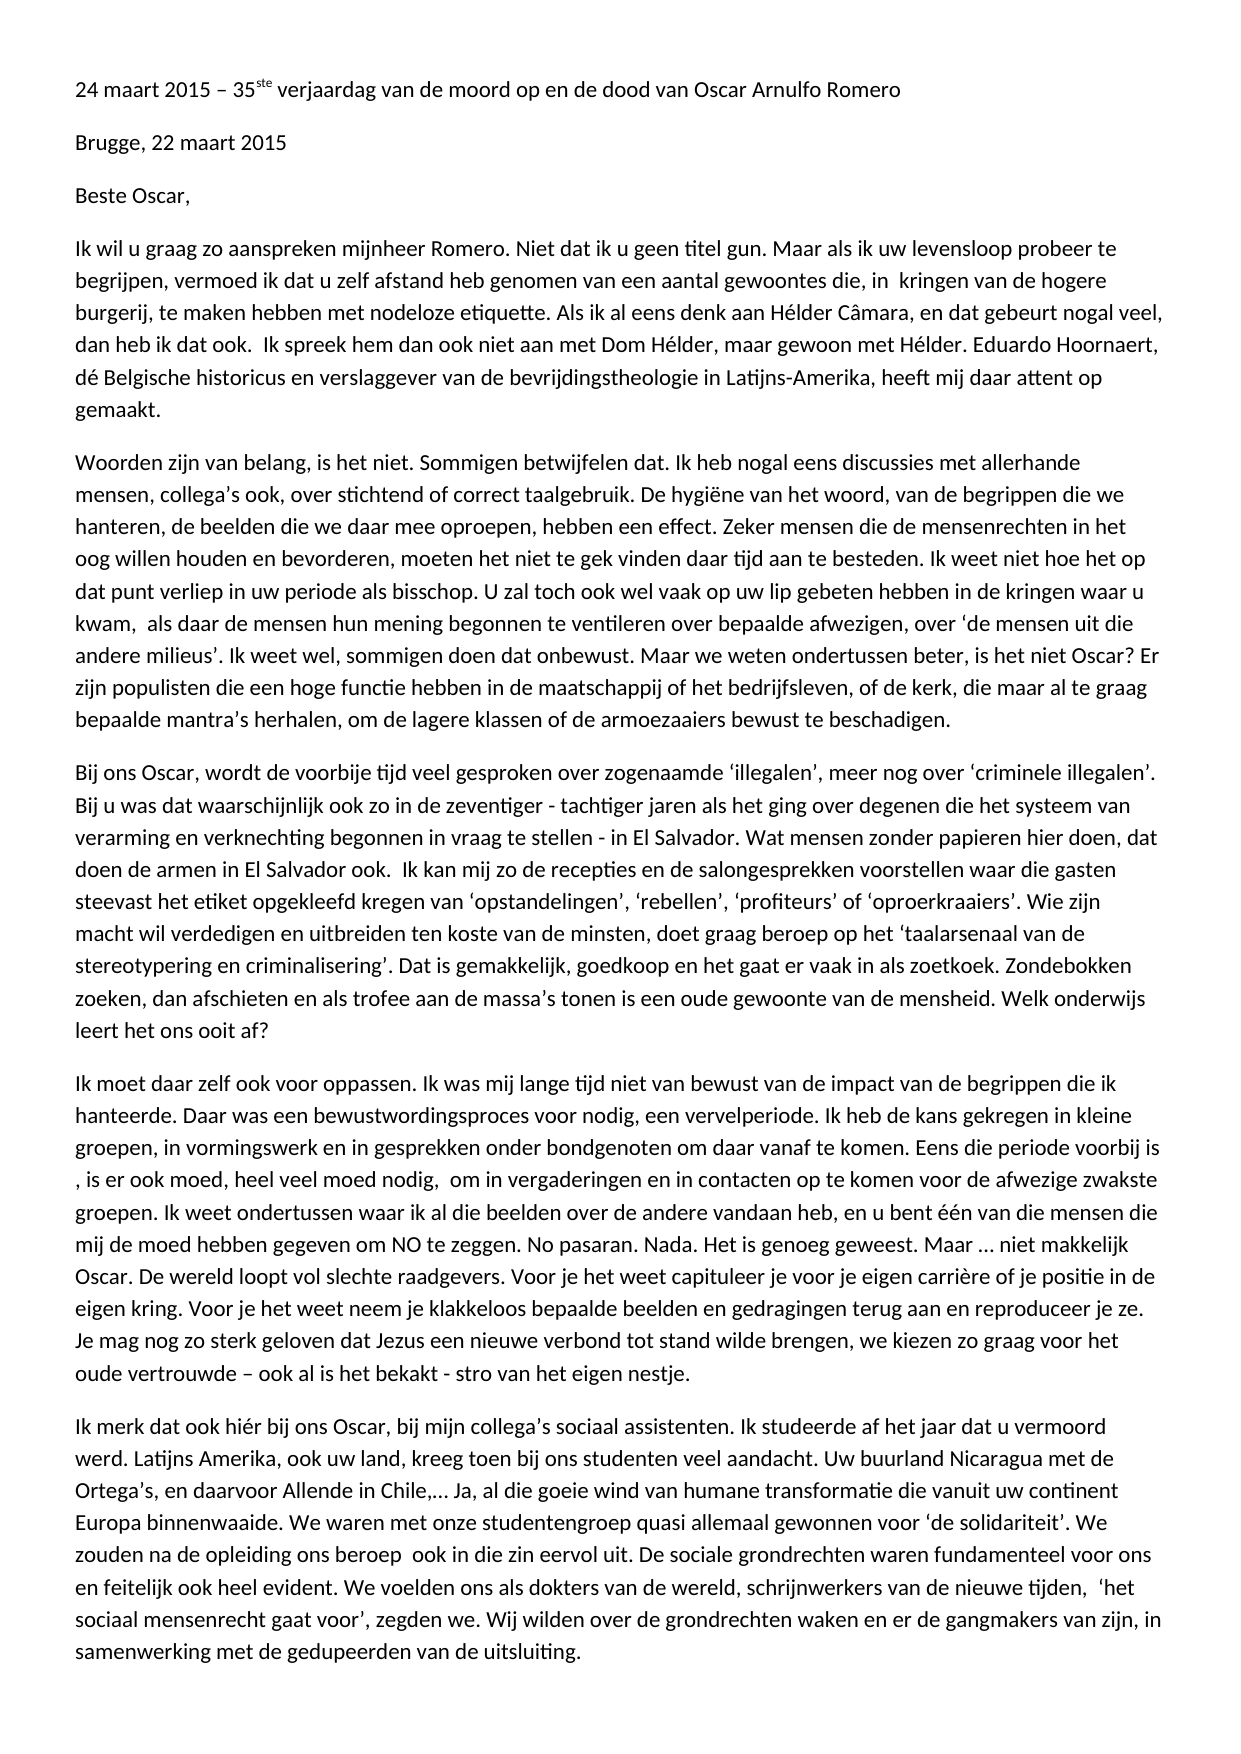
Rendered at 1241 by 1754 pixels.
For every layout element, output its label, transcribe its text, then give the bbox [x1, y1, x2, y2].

text Ik merk dat ook hiér bij ons Oscar, bij mijn collega’s sociaal assistenten. Ik studeerde af het jaar dat u vermoord werd. Latijns Amerika, ook uw land, kreeg toen bij ons studenten veel aandacht. Uw buurland Nicaragua met de Ortega’s, en daarvoor Allende in Chile,… Ja, al die goeie wind van humane transformatie die vanuit uw continent Europa binnenwaaide. We waren met onze studentengroep quasi allemaal gewonnen voor ‘de solidariteit’. We zouden na de opleiding ons beroep ook in die zin eervol uit. De sociale grondrechten waren fundamenteel voor ons en feitelijk ook heel evident. We voelden ons als dokters van de wereld, schrijnwerkers van de nieuwe tijden, ‘het sociaal mensenrecht gaat voor’, zegden we. Wij wilden over de grondrechten waken en er de gangmakers van zijn, in samenwerking met de gedupeerden van de uitsluiting. [75, 1412, 1165, 1665]
text Ik wil u graag zo aanspreken mijnheer Romero. Niet dat ik u geen titel gun. Maar als ik uw levensloop probeer te begrijpen, vermoed ik dat u zelf afstand heb genomen van een aantal gewoontes die, in kringen van de hogere burgerij, te maken hebben met nodeloze etiquette. Als ik al eens denk aan Hélder Câmara, en dat gebeurt nogal veel, dan heb ik dat ook. Ik spreek hem dan ook niet aan met Dom Hélder, maar gewoon met Hélder. Eduardo Hoornaert, dé Belgische historicus en verslaggever van de bevrijdingstheologie in Latijns-Amerika, heeft mij daar attent op gemaakt. [75, 234, 1165, 423]
text Beste Oscar, [75, 181, 1165, 209]
text Brugge, 22 maart 2015 [75, 128, 1165, 156]
text Bij ons Oscar, wordt de voorbije tijd veel gesproken over zogenaamde ‘illegalen’, meer nog over ‘criminele illegalen’. Bij u was dat waarschijnlijk ook zo in de zeventiger - tachtiger jaren als het ging over degenen die het systeem van verarming en verknechting begonnen in vraag te stellen - in El Salvador. Wat mensen zonder papieren hier doen, dat doen de armen in El Salvador ook. Ik kan mij zo de recepties en de salongesprekken voorstellen waar die gasten steevast het etiket opgekleefd kregen van ‘opstandelingen’, ‘rebellen’, ‘profiteurs’ of ‘oproerkraaiers’. Wie zijn macht wil verdedigen en uitbreiden ten koste van de minsten, doet graag beroep op het ‘taalarsenaal van de stereotypering en criminalisering’. Dat is gemakkelijk, goedkoop en het gaat er vaak in als zoetkoek. Zondebokken zoeken, dan afschieten en als trofee aan de massa’s tonen is een oude gewoonte van de mensheid. Welk onderwijs leert het ons ooit af? [75, 758, 1165, 1044]
text Woorden zijn van belang, is het niet. Sommigen betwijfelen dat. Ik heb nogal eens discussies met allerhande mensen, collega’s ook, over stichtend of correct taalgebruik. De hygiëne van het woord, van de begrippen die we hanteren, de beelden die we daar mee oproepen, hebben een effect. Zeker mensen die de mensenrechten in het oog willen houden en bevorderen, moeten het niet te gek vinden daar tijd aan te besteden. Ik weet niet hoe het op dat punt verliep in uw periode als bisschop. U zal toch ook wel vaak op uw lip gebeten hebben in de kringen waar u kwam, als daar de mensen hun mening begonnen te ventileren over bepaalde afwezigen, over ‘de mensen uit die andere milieus’. Ik weet wel, sommigen doen dat onbewust. Maar we weten ondertussen beter, is het niet Oscar? Er zijn populisten die een hoge functie hebben in de maatschappij of het bedrijfsleven, of de kerk, die maar al te graag bepaalde mantra’s herhalen, om de lagere klassen of de armoezaaiers bewust te beschadigen. [75, 448, 1165, 733]
text Ik moet daar zelf ook voor oppassen. Ik was mij lange tijd niet van bewust van de impact van de begrippen die ik hanteerde. Daar was een bewustwordingsproces voor nodig, een vervelperiode. Ik heb de kans gekregen in kleine groepen, in vormingswerk en in gesprekken onder bondgenoten om daar vanaf te komen. Eens die periode voorbij is , is er ook moed, heel veel moed nodig, om in vergaderingen en in contacten op te komen voor de afwezige zwakste groepen. Ik weet ondertussen waar ik al die beelden over de andere vandaan heb, en u bent één van die mensen die mij de moed hebben gegeven om NO te zeggen. No pasaran. Nada. Het is genoeg geweest. Maar … niet makkelijk Oscar. De wereld loopt vol slechte raadgevers. Voor je het weet capituleer je voor je eigen carrière of je positie in de eigen kring. Voor je het weet neem je klakkeloos bepaalde beelden en gedragingen terug aan en reproduceer je ze. Je mag nog zo sterk geloven dat Jezus een nieuwe verbond tot stand wilde brengen, we kiezen zo graag voor het oude vertrouwde – ook al is het bekakt - stro van het eigen nestje. [75, 1069, 1165, 1387]
text 24 maart 2015 – 35ste verjaardag van de moord op en de dood van Oscar Arnulfo Romero [75, 75, 1165, 103]
